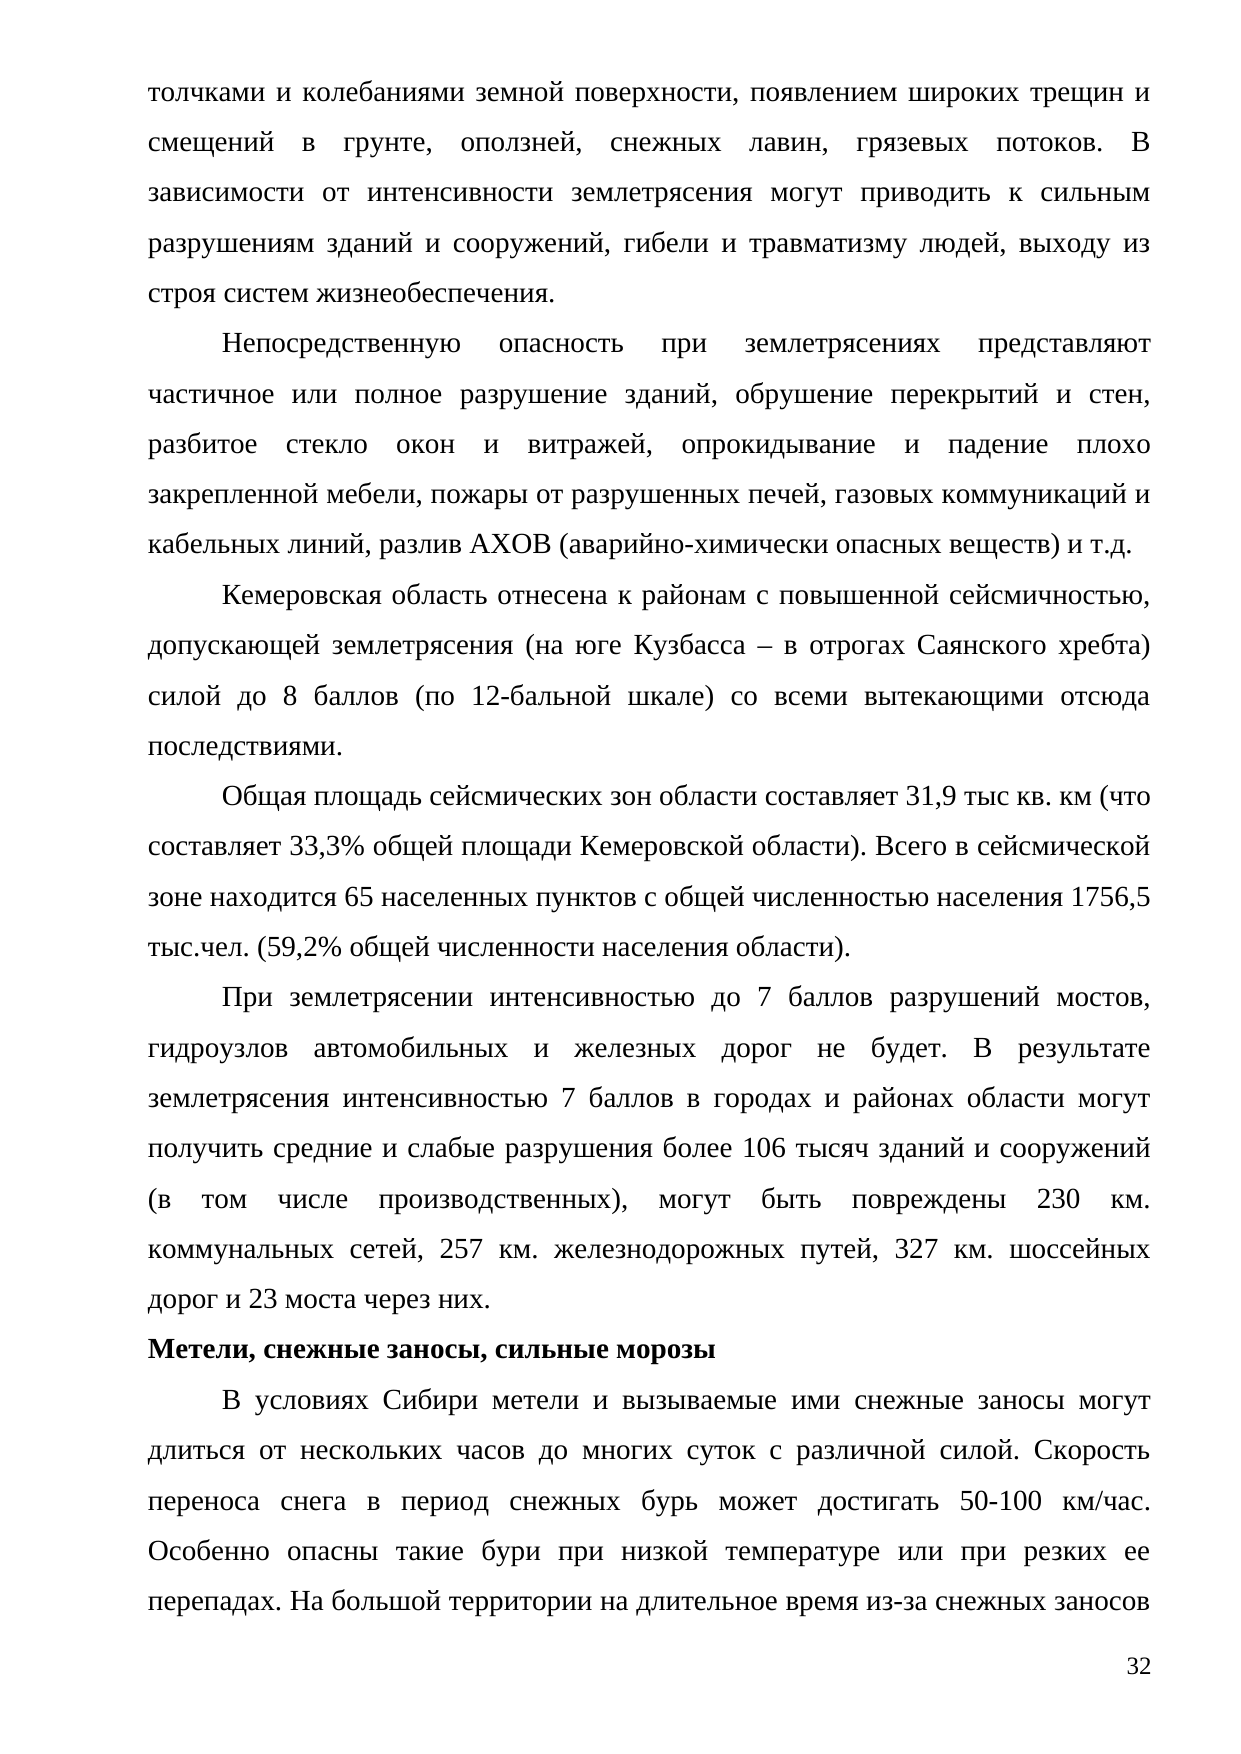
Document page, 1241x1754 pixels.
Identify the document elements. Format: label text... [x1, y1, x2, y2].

text Непосредственную опасность при землетрясениях представляют частичное или полное разрушение зданий, обрушение перекрытий и стен, разбитое стекло окон и витражей, опрокидывание и падение плохо закрепленной мебели, пожары от разрушенных печей, газовых коммуникаций и кабельных линий, разлив АХОВ (аварийно-химически опасных веществ) и т.д. [148, 325, 1152, 560]
text Кемеровская область отнесена к районам с повышенной сейсмичностью, допускающей землетрясения (на юге Кузбасса – в отрогах Саянского хребта) силой до 8 баллов (по 12-бальной шкале) со всеми вытекающими отсюда последствиями. [148, 577, 1152, 761]
text При землетрясении интенсивностью до 7 баллов разрушений мостов, гидроузлов автомобильных и железных дорог не будет. В результате землетрясения интенсивностью 7 баллов в городах и районах области могут получить средние и слабые разрушения более 106 тысяч зданий и сооружений (в том числе производственных), могут быть повреждены 230 км. коммунальных сетей, 257 км. железнодорожных путей, 327 км. шоссейных дорог и 23 моста через них. [148, 979, 1152, 1315]
text Метели, снежные заносы, сильные морозы [148, 1332, 1152, 1365]
text Общая площадь сейсмических зон области составляет 31,9 тыс кв. км (что составляет 33,3% общей площади Кемеровской области). Всего в сейсмической зоне находится 65 населенных пунктов с общей численностью населения 1756,5 тыс.чел. (59,2% общей численности населения области). [148, 778, 1152, 963]
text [148, 74, 1152, 309]
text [148, 1382, 1152, 1617]
